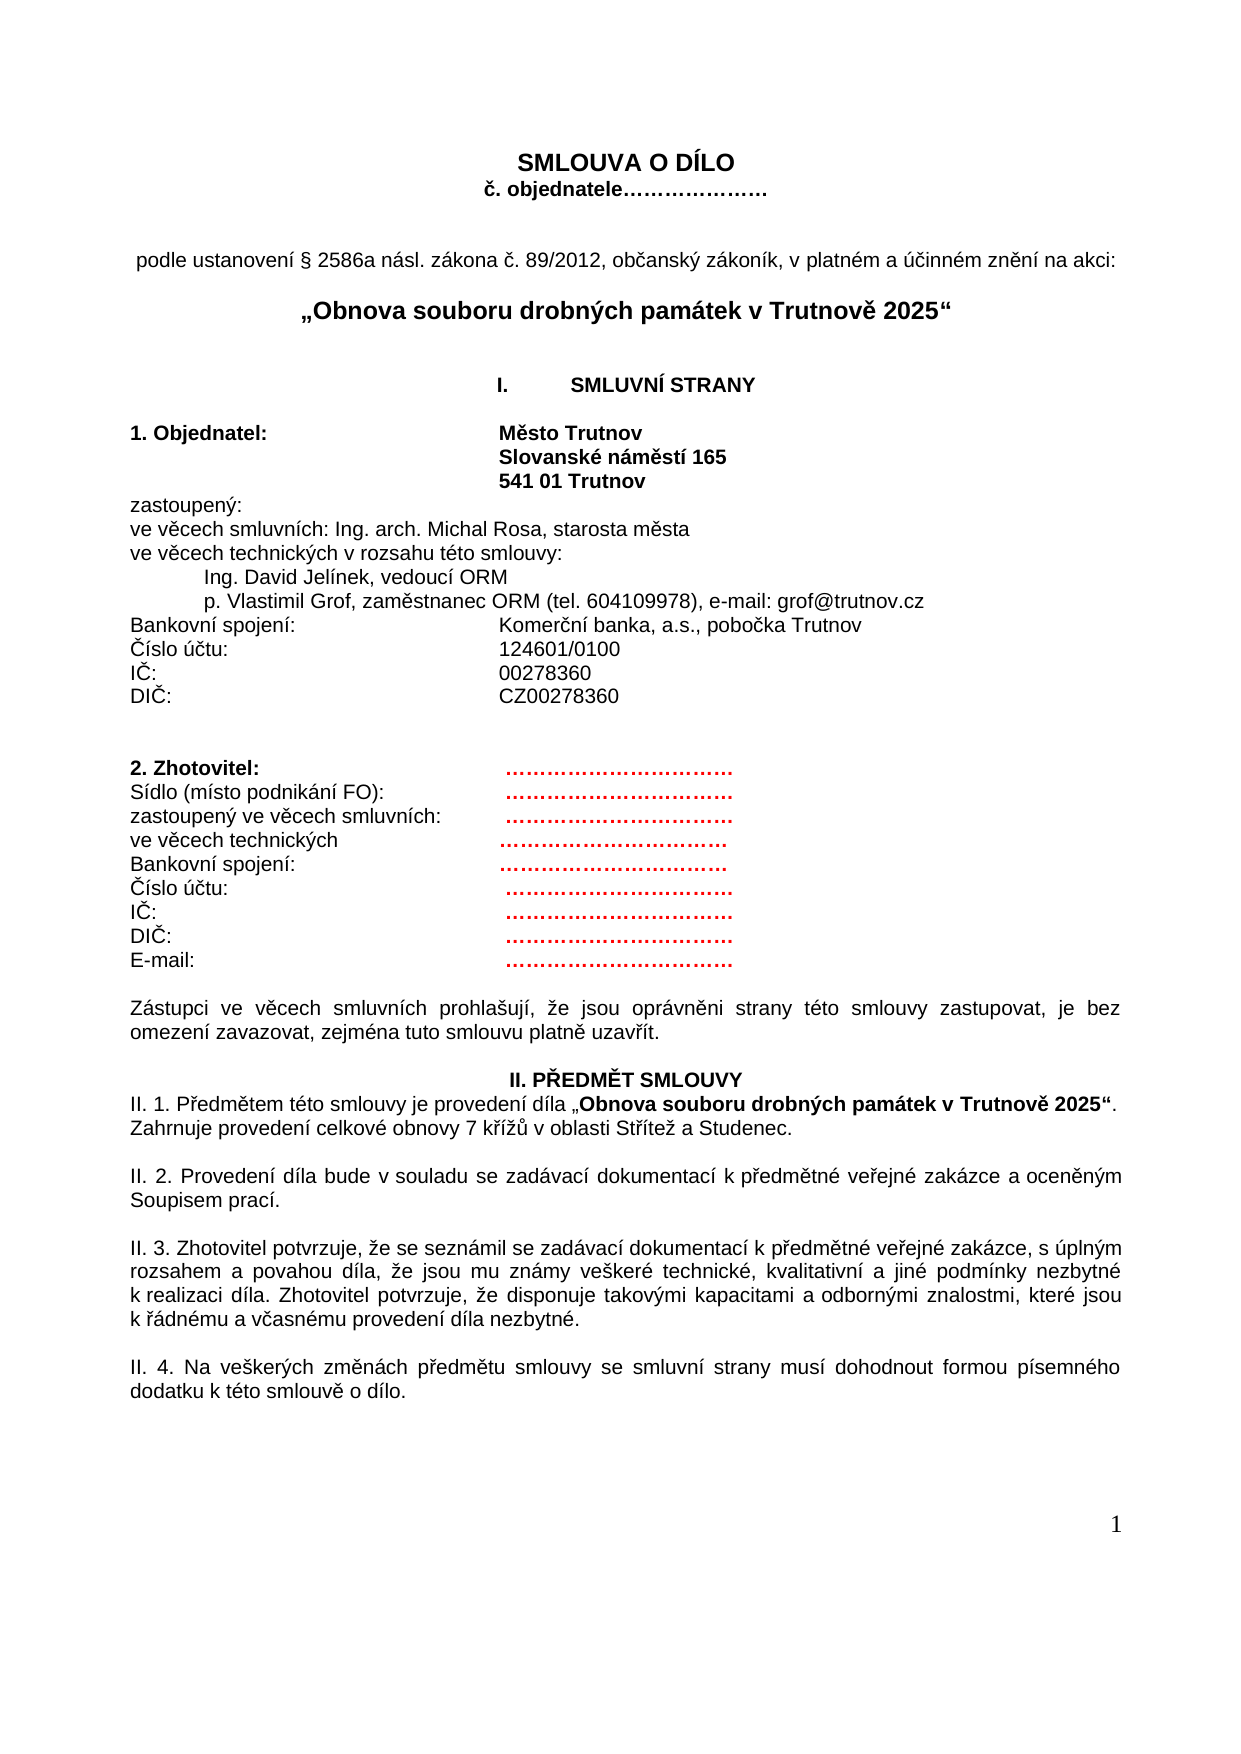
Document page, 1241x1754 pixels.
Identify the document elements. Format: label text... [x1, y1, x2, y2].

text II. 2. Provedení díla bude v souladu se zadávací dokumentací k předmětné veřejné zakázce a oceněným Soupisem prací. [130, 1163, 1122, 1211]
text 1. Objednatel: Město Trutnov [130, 421, 1122, 445]
text 2. Zhotovitel: …………………………… [130, 756, 1122, 780]
text Bankovní spojení: …………………………… [130, 852, 1122, 876]
text p. Vlastimil Grof, zaměstnanec ORM (tel. 604109978), e-mail: grof@trutnov.cz [130, 588, 1122, 612]
text IČ: …………………………… [130, 900, 1122, 924]
text Číslo účtu: …………………………… [130, 876, 1122, 900]
text DIČ: …………………………… [130, 924, 1122, 948]
text ve věcech technických v rozsahu této smlouvy: [130, 541, 1122, 564]
text I. SMLUVNÍ STRANY [130, 373, 1122, 397]
text E-mail: …………………………… [130, 948, 1122, 972]
text II. PŘEDMĚT SMLOUVY [130, 1068, 1122, 1092]
text „Obnova souboru drobných památek v Trutnově 2025“ [130, 296, 313, 325]
text II. 3. Zhotovitel potvrzuje, že se seznámil se zadávací dokumentací k předmětné veřejné zakázce, s úplným rozsahem a povahou díla, že jsou mu známy veškeré technické, kvalitativní a jiné podmínky nezbytné k realizaci díla. Zhotovitel potvrzuje, že disponuje takovými kapacitami a odbornými znalostmi, které jsou k řádnému a včasnému provedení díla nezbytné. [130, 1235, 1122, 1331]
text SMLOUVA O DÍLO [130, 148, 1122, 176]
text ve věcech technických …………………………… [130, 828, 1122, 852]
text „Obnova souboru drobných památek v Trutnově 2025“ [939, 296, 1122, 325]
text ve věcech smluvních: Ing. arch. Michal Rosa, starosta města [130, 517, 1122, 541]
text DIČ: CZ00278360 [130, 684, 1122, 708]
text II. 1. Předmětem této smlouvy je provedení díla „Obnova souboru drobných památek v Trutnově 2025“. Zahrnuje provedení celkové obnovy 7 křížů v oblasti Střítež a Studenec. [130, 1092, 1122, 1139]
text Ing. David Jelínek, vedoucí ORM [130, 564, 1122, 588]
text zastoupený: [130, 493, 1122, 517]
text Slovanské náměstí 165 [130, 445, 1122, 469]
text podle ustanovení § 2586a násl. zákona č. 89/2012, občanský zákoník, v platném a účinném znění na akci: [130, 248, 1122, 272]
text Sídlo (místo podnikání FO): …………………………… [130, 780, 1122, 804]
text Bankovní spojení: Komerční banka, a.s., pobočka Trutnov [130, 612, 1122, 636]
text zastoupený ve věcech smluvních: …………………………… [130, 804, 1122, 828]
text 541 01 Trutnov [130, 469, 1122, 493]
text č. objednatele………………… [130, 176, 1122, 200]
text Zástupci ve věcech smluvních prohlašují, že jsou oprávněni strany této smlouvy zastupovat, je bez omezení zavazovat, zejména tuto smlouvu platně uzavřít. [130, 996, 1122, 1044]
text II. 4. Na veškerých změnách předmětu smlouvy se smluvní strany musí dohodnout formou písemného dodatku k této smlouvě o dílo. [130, 1355, 1122, 1403]
text Číslo účtu: 124601/0100 [130, 636, 1122, 660]
text IČ: 00278360 [130, 660, 1122, 684]
